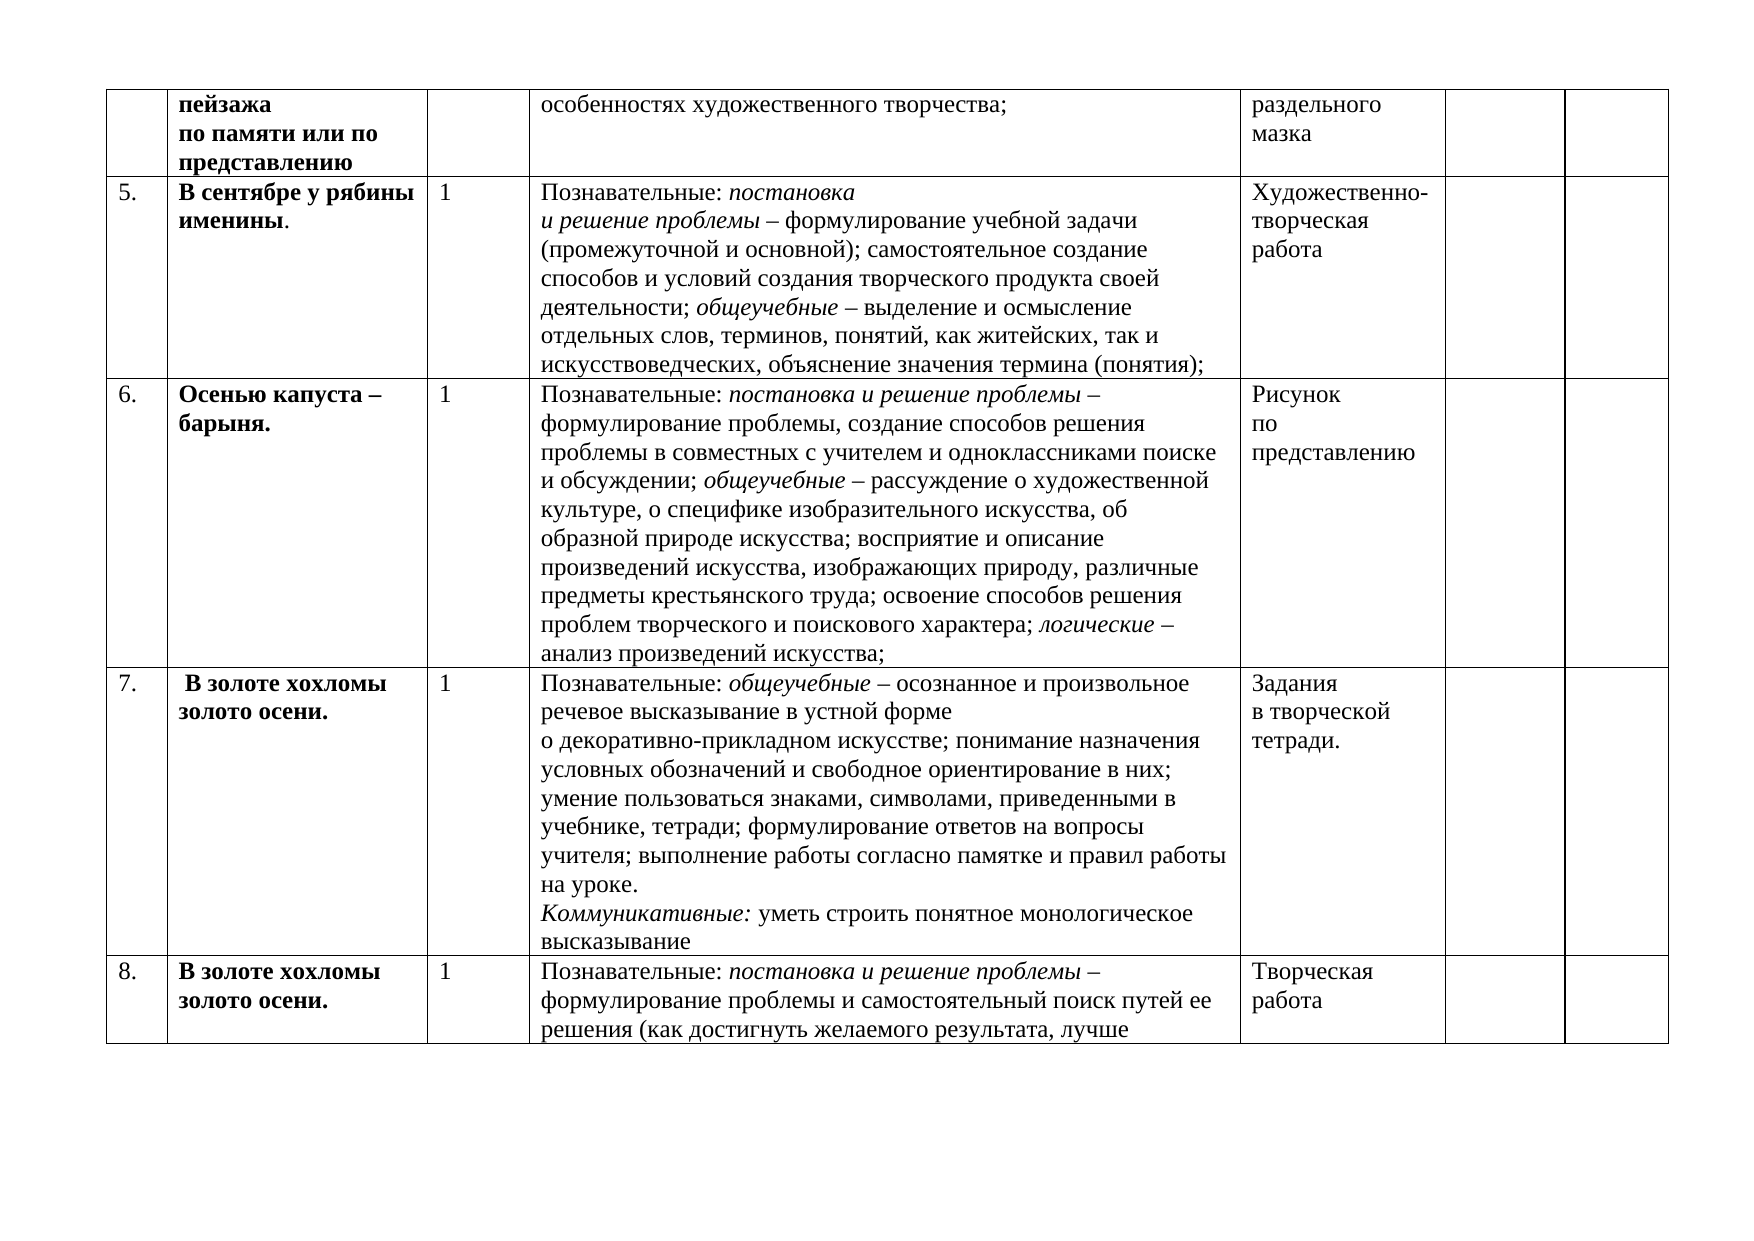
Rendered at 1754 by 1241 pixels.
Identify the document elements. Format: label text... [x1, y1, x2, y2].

table_cell Задания в творческой тетради. [1241, 668, 1445, 955]
table_cell 5. [107, 177, 167, 378]
table_cell Познавательные: общеучебные – осознанное и произвольное речевое высказывание в устной форме о декоративно-прикладном искусстве; понимание назначения условных обозначений и свободное ориентирование в них; умение пользоваться знаками, символами, приведенными в учебнике, тетради; формулирование ответов на вопросы учителя; выполнение работы согласно памятке и правил работы на уроке. Коммуникативные: уметь строить понятное монологическое высказывание [530, 668, 1240, 955]
table_cell [1566, 668, 1668, 955]
table_cell Осенью капуста –барыня. [168, 379, 427, 667]
table_cell 6. [107, 379, 167, 667]
table_cell [1446, 956, 1564, 1042]
table_cell [1566, 90, 1668, 176]
table_cell 1 [428, 177, 529, 378]
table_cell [1241, 90, 1445, 176]
table_cell 4. [107, 90, 167, 176]
table_cell В золоте хохломы золото осени. [168, 668, 427, 955]
table_cell 1 [428, 90, 529, 176]
table_cell [1446, 177, 1564, 378]
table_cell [530, 956, 1240, 1042]
table_cell 1 [428, 379, 529, 667]
table_cell 1 [428, 668, 529, 955]
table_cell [530, 90, 1240, 176]
table_cell Познавательные: постановка и решение проблемы – формулирование проблемы, создание способов решения проблемы в совместных с учителем и одноклассниками поиске и обсуждении; общеучебные – рассуждение о художественной культуре, о специфике изобразительного искусства, об образной природе искусства; восприятие и описание произведений искусства, изображающих природу, различные предметы крестьянского труда; освоение способов решения проблем творческого и поискового характера; логические – анализ произведений искусства; [530, 379, 1240, 667]
table_cell [1566, 379, 1668, 667]
table_cell 7. [107, 668, 167, 955]
table_cell [1446, 379, 1564, 667]
table_cell 8. [107, 956, 167, 1042]
table_cell [1566, 177, 1668, 378]
table_cell В сентябре у рябины именины. [168, 177, 427, 378]
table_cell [168, 90, 427, 176]
table_cell Художественно-творческая работа [1241, 177, 1445, 378]
table_cell [1566, 956, 1668, 1042]
table_cell Рисунок по представлению [1241, 379, 1445, 667]
table_cell [1446, 668, 1564, 955]
table_cell Познавательные: постановка и решение проблемы – формулирование учебной задачи (промежуточной и основной); самостоятельное создание способов и условий создания творческого продукта своей деятельности; общеучебные – выделение и осмысление отдельных слов, терминов, понятий, как житейских, так и искусствоведческих, объяснение значения термина (понятия); [530, 177, 1240, 378]
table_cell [168, 956, 427, 1042]
table_cell Творческая работа [1241, 956, 1445, 1042]
table_cell [1446, 90, 1564, 176]
table_cell 1 [428, 956, 529, 1042]
